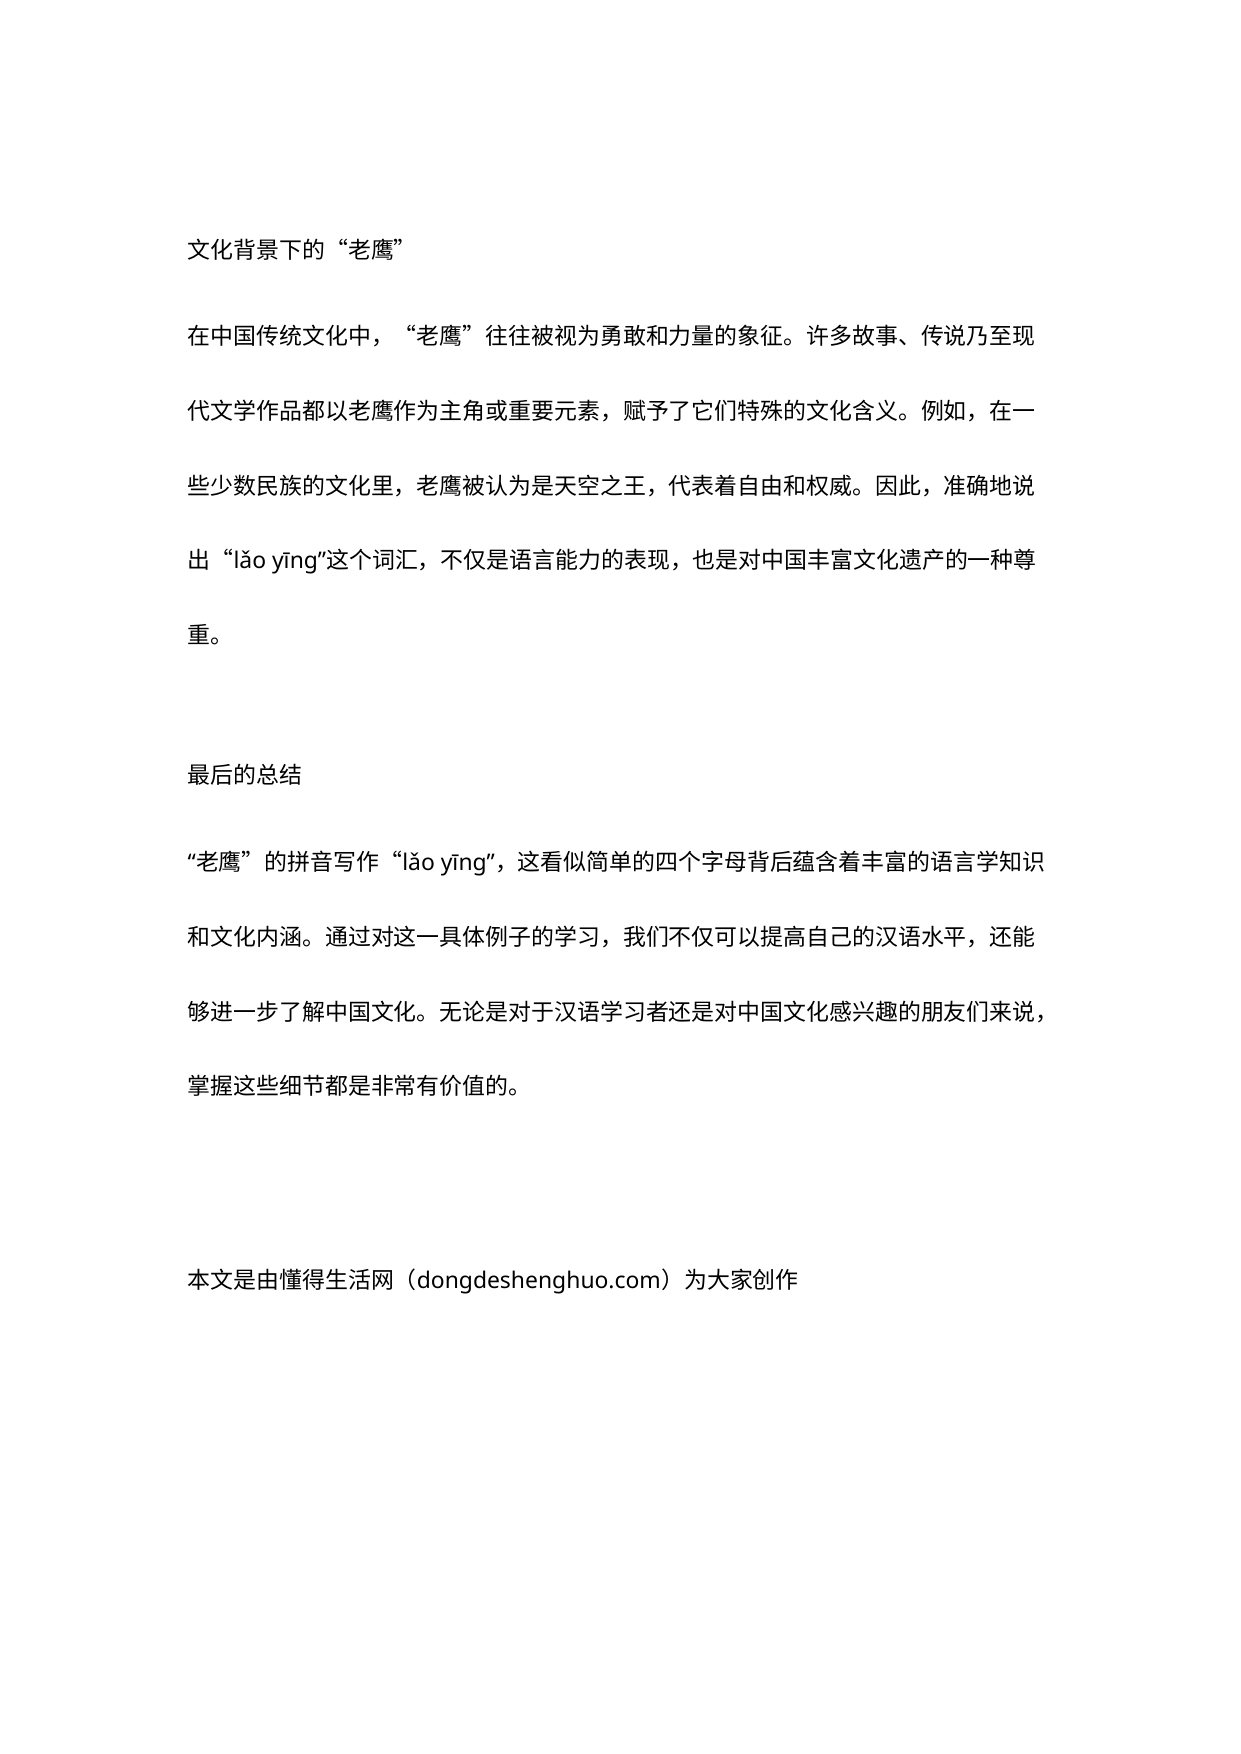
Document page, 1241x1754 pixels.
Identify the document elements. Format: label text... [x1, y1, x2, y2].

text 本文是由懂得生活网（dongdeshenghuo.com）为大家创作 [187, 1246, 1053, 1311]
text 文化背景下的“老鹰” [187, 216, 1053, 281]
text 在中国传统文化中，“老鹰”往往被视为勇敢和力量的象征。许多故事、传说乃至现代文学作品都以老鹰作为主角或重要元素，赋予了它们特殊的文化含义。例如，在一些少数民族的文化里，老鹰被认为是天空之王，代表着自由和权威。因此，准确地说出“lǎo yīng”这个词汇，不仅是语言能力的表现，也是对中国丰富文化遗产的一种尊重。 [187, 302, 1053, 666]
text “老鹰”的拼音写作“lǎo yīng”，这看似简单的四个字母背后蕴含着丰富的语言学知识和文化内涵。通过对这一具体例子的学习，我们不仅可以提高自己的汉语水平，还能够进一步了解中国文化。无论是对于汉语学习者还是对中国文化感兴趣的朋友们来说，掌握这些细节都是非常有价值的。 [187, 828, 1053, 1117]
text 最后的总结 [187, 742, 1053, 807]
